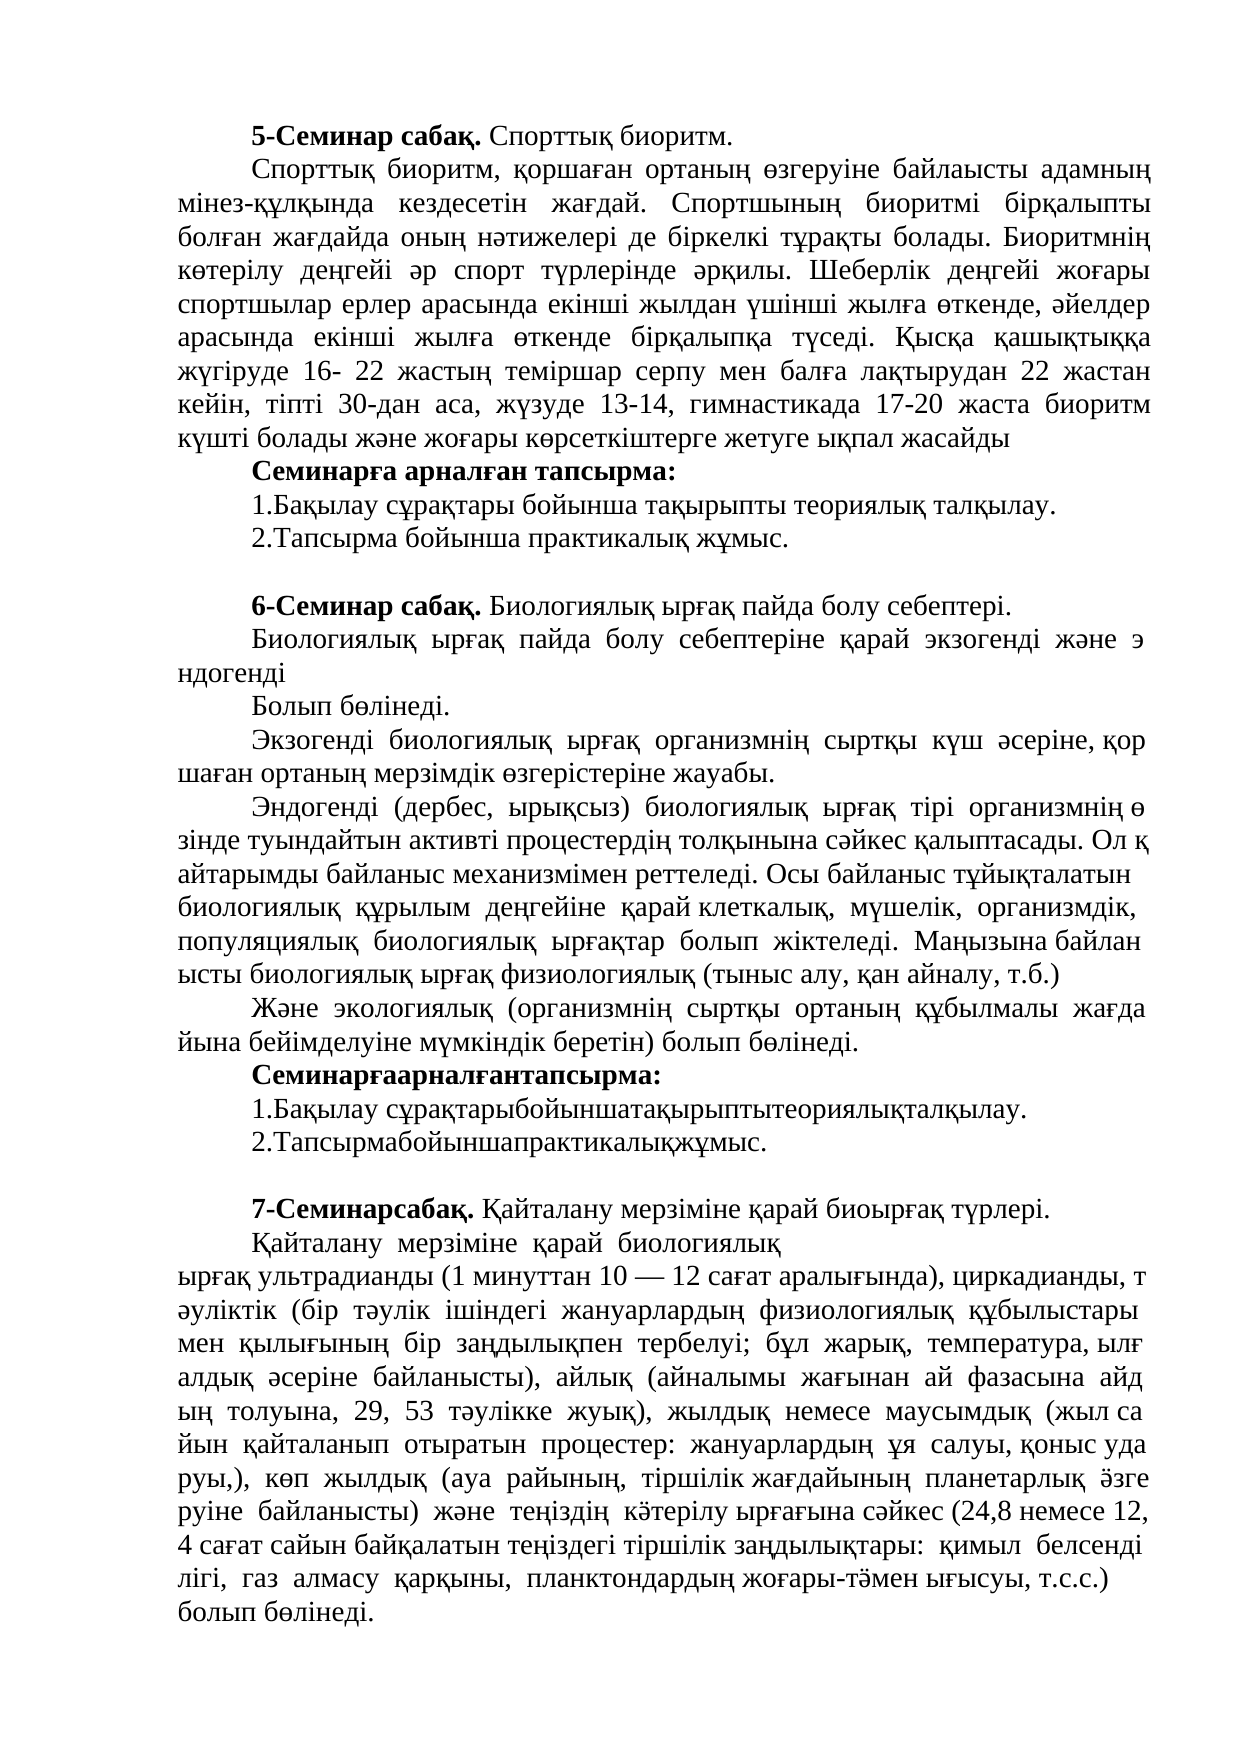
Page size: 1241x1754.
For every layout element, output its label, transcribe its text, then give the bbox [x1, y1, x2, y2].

text 6-Семинар сабақ. Биологиялық ырғақ пайда болу себептері. [177, 588, 1152, 621]
text Болып бөлінеді. [177, 688, 1152, 722]
text Семинарғаарналғантапсырма: [177, 1057, 1152, 1091]
text Биологиялық ырғақ пайда болу себептеріне қарай экзогенді және эндогенді [177, 621, 1152, 688]
text 2.Тапсырма бойынша практикалық жұмыс. [177, 521, 1152, 554]
text Экзогенді биологиялық ырғақ организмнің сыртқы күш әсеріне, қоршаған ортаның мерзімдік өзгерістеріне жауабы. [177, 722, 1152, 789]
text 1.Бақылау сұрақтары бойынша тақырыпты теориялық талқылау. [177, 487, 1152, 521]
text Семинарға арналған тапсырма: [177, 453, 1152, 487]
text Және экологиялық (организмнің сыртқы ортаның құбылмалы жағдайына бейімделуіне мүмкіндік беретін) болып бөлінеді. [177, 990, 1152, 1057]
text 5-Семинар сабақ. Спорттық биоритм. [177, 118, 1152, 152]
text Қайталану мерзіміне қарай биологиялық ырғақ ультрадианды (1 минуттан 10 — 12 сағат аралығында), циркадианды, тәуліктік (бір тәулік ішіндегі жануарлардың физиологиялық құбылыстары мен қылығының бір заңдылықпен тербелуі; бұл жарық, температура, ылғалдық әсеріне байланысты), айлық (айналымы жағынан ай фазасына айдың толуына, 29, 53 тәулікке жуық), жылдық немесе маусымдық (жыл сайын қайталанып отыратын процестер: жануарлардың ұя салуы, қоныс ударуы,), көп жылдық (ауа райының, тіршілік жағдайының планетарлық ӛзгеруіне байланысты) және теңіздің кӛтерілу ырғағына сәйкес (24,8 немесе 12,4 сағат сайын байқалатын теңіздегі тіршілік заңдылықтары: қимыл белсенділігі, газ алмасу қарқыны, планктондардың жоғары-тӛмен ығысуы, т.с.с.) болып бөлінеді. [177, 1225, 1152, 1627]
text 1.Бақылау сұрақтарыбойыншатақырыптытеориялықталқылау. [177, 1091, 1152, 1124]
text Спорттық биоритм, қоршаған ортаның өзгеруіне байлаысты адамның мінез-құлқында кездесетін жағдай. Спортшының биоритмі бірқалыпты болған жағдайда оның нәтижелері де біркелкі тұрақты болады. Биоритмнің көтерілу деңгейі әр спорт түрлерінде әрқилы. Шеберлік деңгейі жоғары спортшылар ерлер арасында екінші жылдан үшінші жылға өткенде, әйелдер арасында екінші жылға өткенде бірқалыпқа түседі. Қысқа қашықтыққа жүгіруде 16- 22 жастың теміршар серпу мен балға лақтырудан 22 жастан кейін, тіпті 30-дан аса, жүзуде 13-14, гимнастикада 17-20 жаста биоритм күшті болады және жоғары көрсеткіштерге жетуге ықпал жасайды [177, 152, 1152, 453]
text 7-Семинарсабақ. Қайталану мерзіміне қарай биоырғақ түрлері. [177, 1191, 1152, 1225]
text 2.Тапсырмабойыншапрактикалықжұмыс. [177, 1124, 1152, 1158]
text Эндогенді (дербес, ырықсыз) биологиялық ырғақ тірі организмнің өзінде туындайтын активті процестердің толқынына сәйкес қалыптасады. Ол қайтарымды байланыс механизмімен реттеледі. Осы байланыс тұйықталатын биологиялық құрылым деңгейіне қарай клеткалық, мүшелік, организмдік, популяциялық биологиялық ырғақтар болып жіктеледі. Маңызына байланысты биологиялық ырғақ физиологиялық (тыныс алу, қан айналу, т.б.) [177, 789, 1152, 990]
